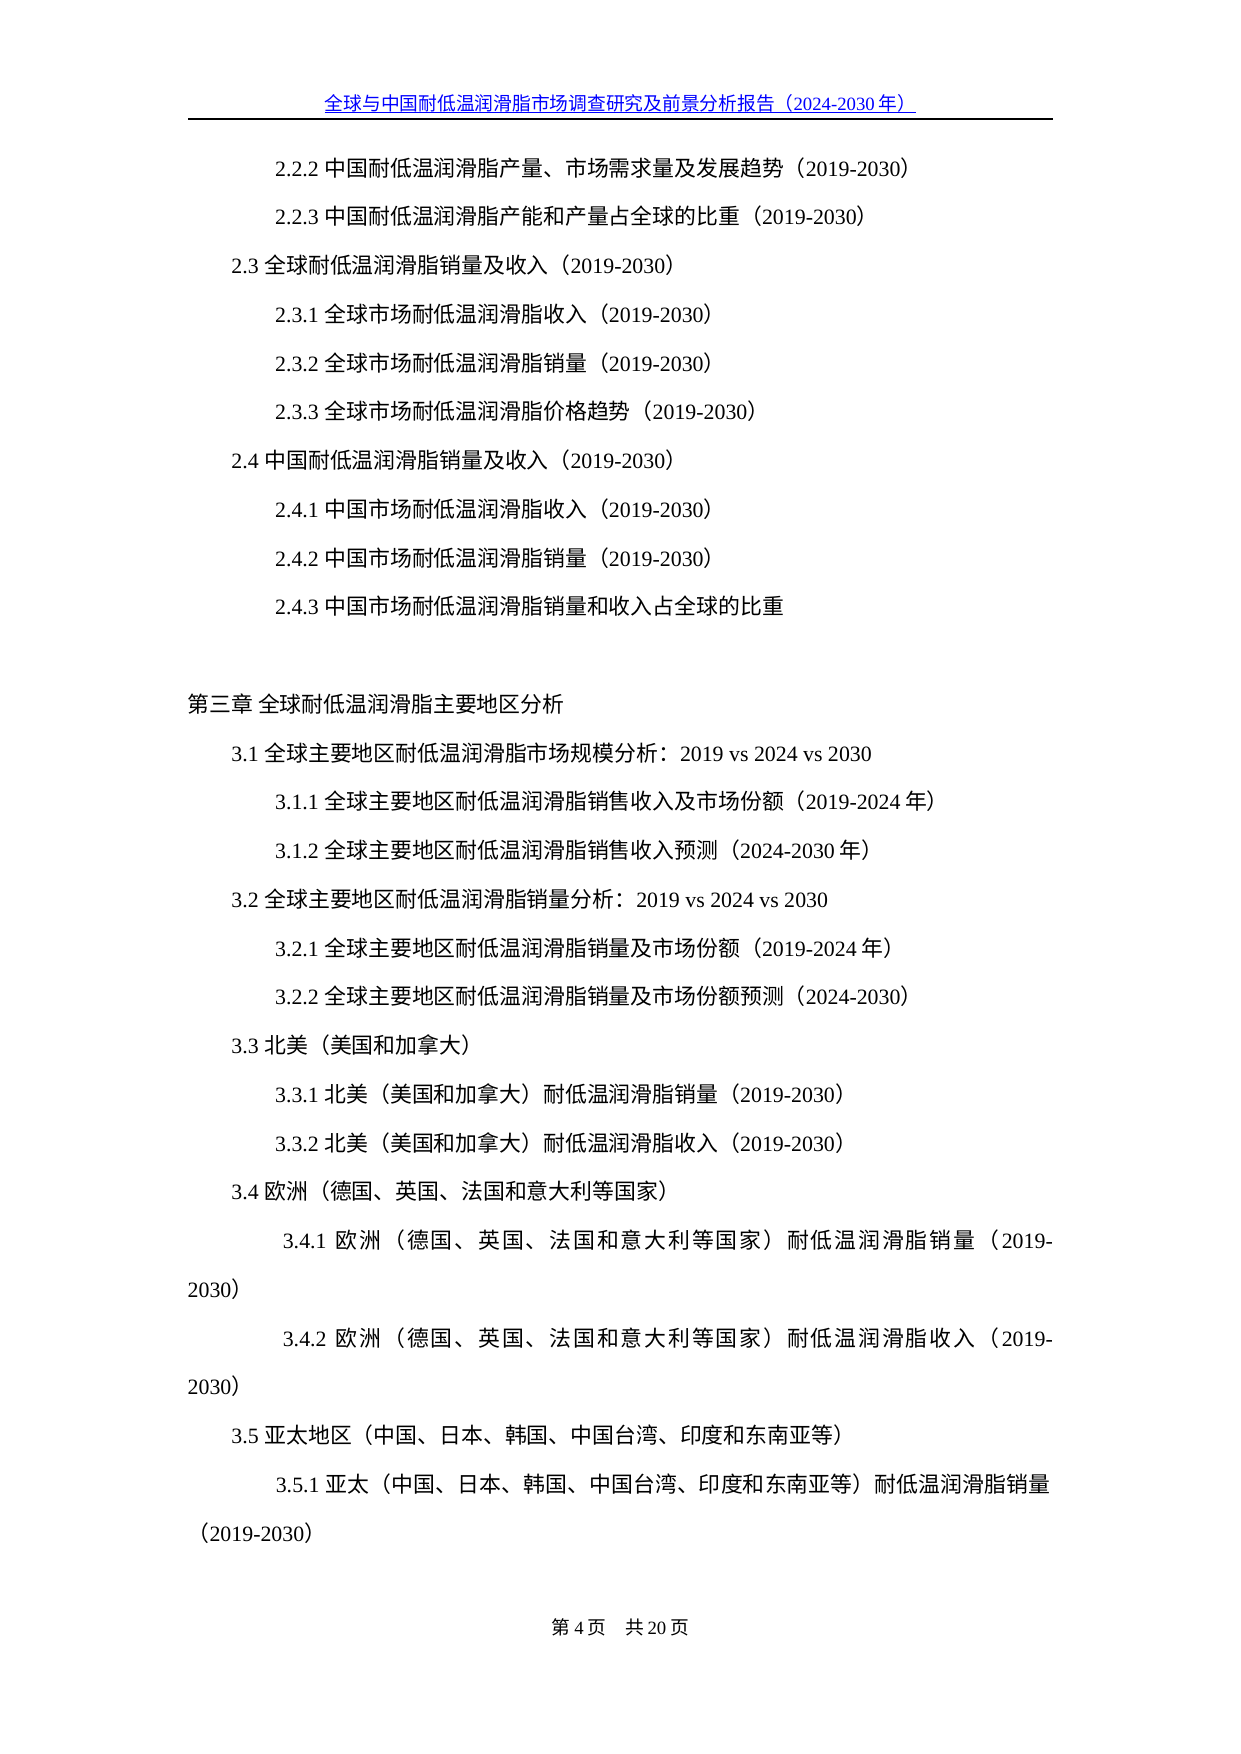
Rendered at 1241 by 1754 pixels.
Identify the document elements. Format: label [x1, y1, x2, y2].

text [187, 150, 1053, 1548]
